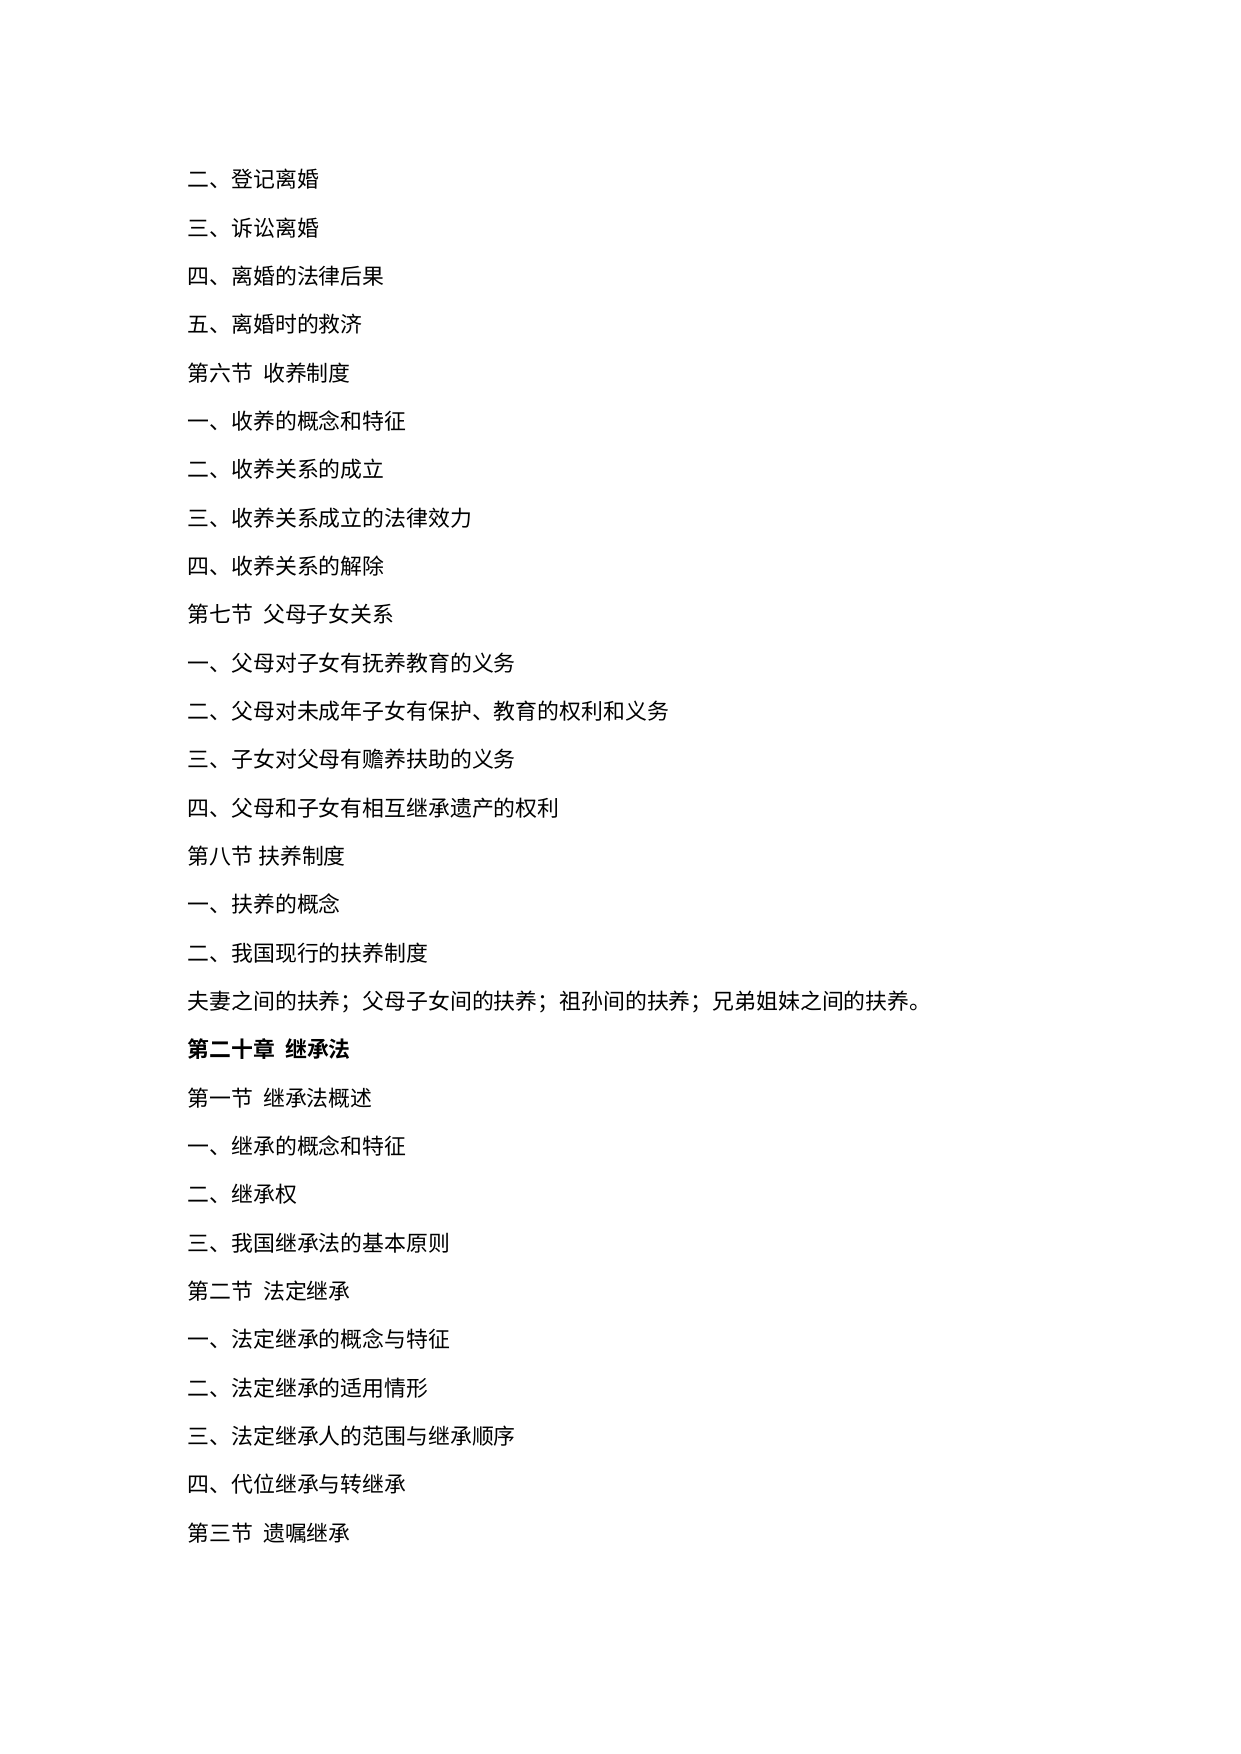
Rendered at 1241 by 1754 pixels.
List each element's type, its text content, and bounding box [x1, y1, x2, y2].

text 三、诉讼离婚 [187, 210, 1053, 243]
text 四、父母和子女有相互继承遗产的权利 [187, 790, 1053, 823]
text 一、继承的概念和特征 [187, 1129, 1053, 1161]
text 二、继承权 [187, 1177, 1053, 1209]
text 第六节 收养制度 [187, 355, 1053, 388]
text 三、我国继承法的基本原则 [187, 1225, 1053, 1258]
text 二、法定继承的适用情形 [187, 1370, 1053, 1403]
text 三、收养关系成立的法律效力 [187, 500, 1053, 533]
text 三、法定继承人的范围与继承顺序 [187, 1419, 1053, 1451]
text 四、代位继承与转继承 [187, 1467, 1053, 1499]
text 四、收养关系的解除 [187, 549, 1053, 581]
text 夫妻之间的扶养；父母子女间的扶养；祖孙间的扶养；兄弟姐妹之间的扶养。 [187, 984, 1053, 1016]
text 二、登记离婚 [187, 162, 1053, 194]
text 第一节 继承法概述 [187, 1080, 1053, 1113]
text 三、子女对父母有赡养扶助的义务 [187, 742, 1053, 774]
text 一、父母对子女有抚养教育的义务 [187, 645, 1053, 678]
text 二、收养关系的成立 [187, 452, 1053, 484]
text 一、收养的概念和特征 [187, 404, 1053, 436]
text 五、离婚时的救济 [187, 307, 1053, 339]
text 二、父母对未成年子女有保护、教育的权利和义务 [187, 694, 1053, 726]
text 第二节 法定继承 [187, 1274, 1053, 1306]
text 一、扶养的概念 [187, 887, 1053, 919]
text 四、离婚的法律后果 [187, 259, 1053, 291]
text 二、我国现行的扶养制度 [187, 935, 1053, 968]
text 第二十章 继承法 [187, 1032, 1053, 1064]
text 第七节 父母子女关系 [187, 597, 1053, 629]
text 一、法定继承的概念与特征 [187, 1322, 1053, 1354]
text 第八节 扶养制度 [187, 839, 1053, 871]
text 第三节 遗嘱继承 [187, 1515, 1053, 1548]
